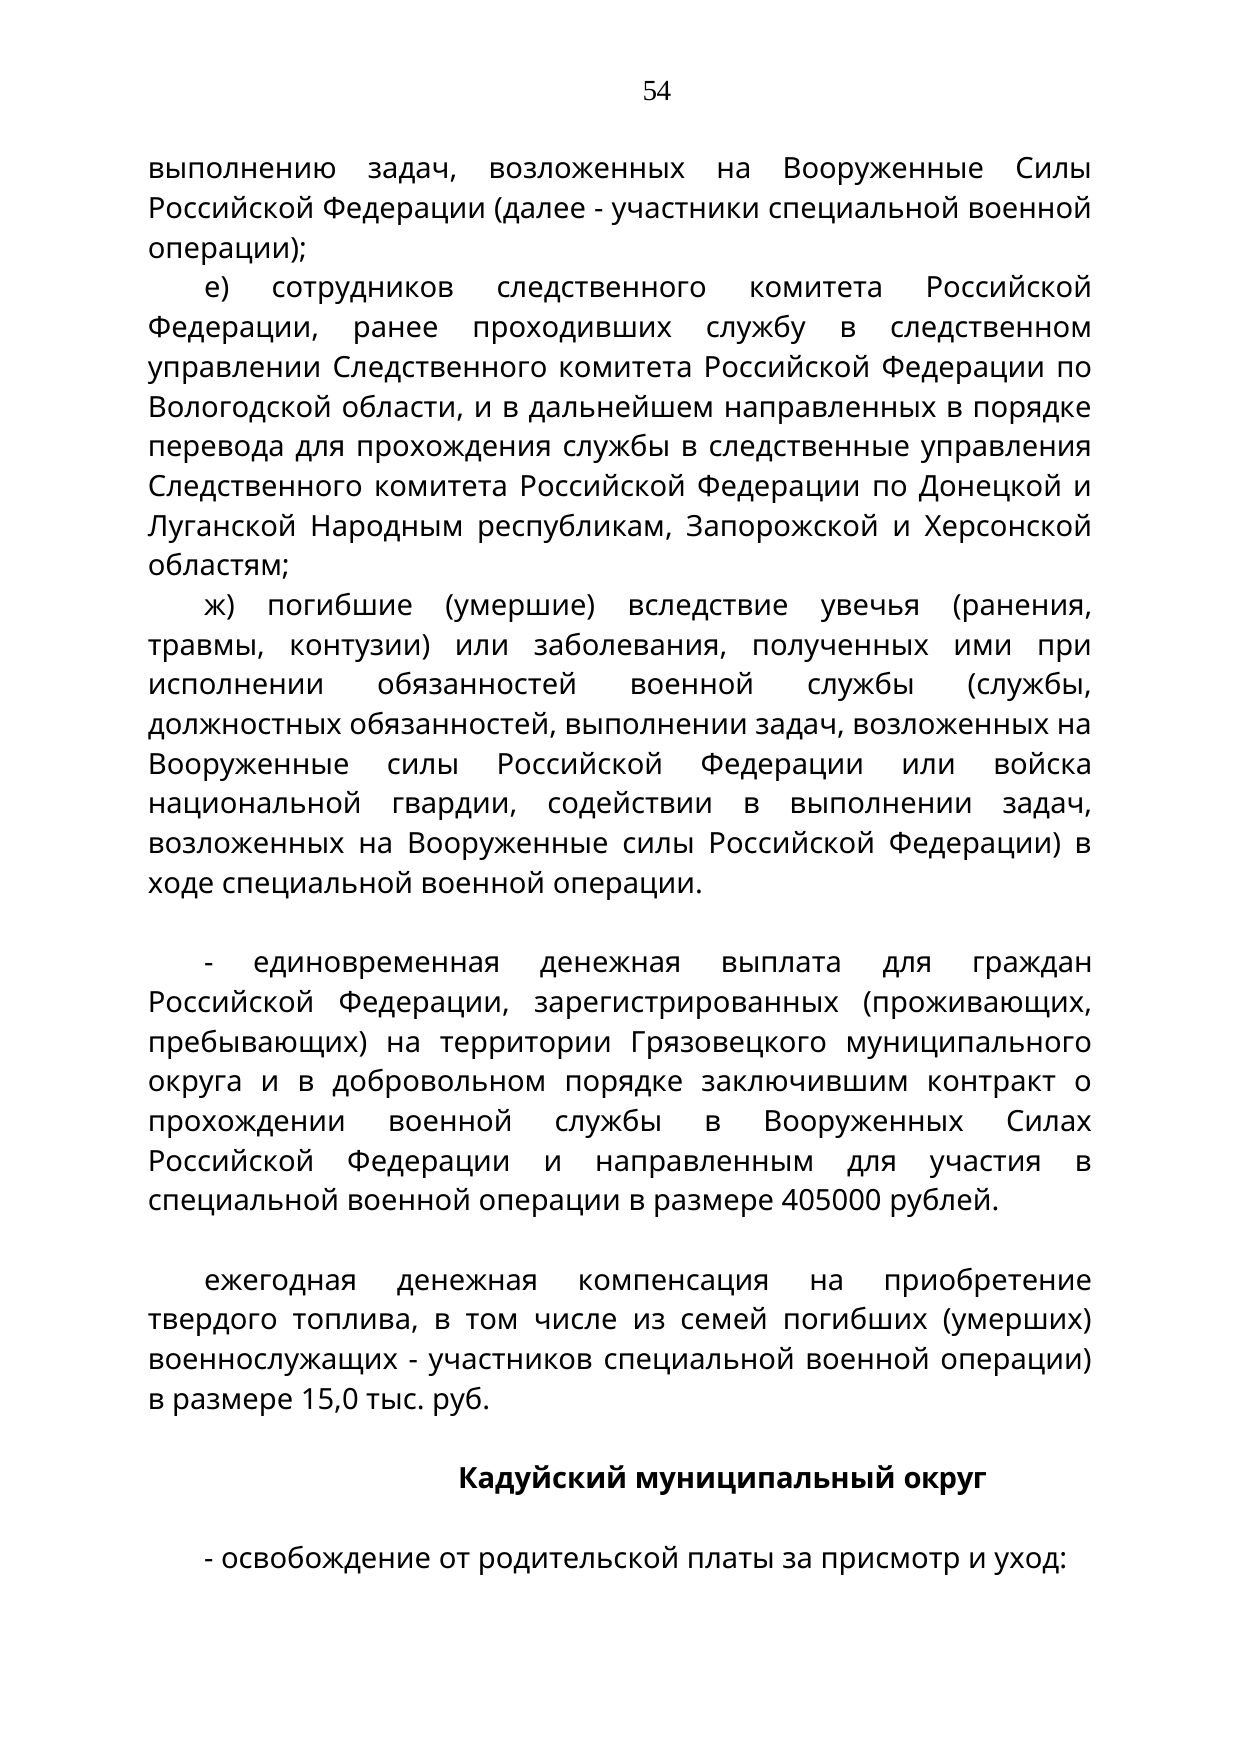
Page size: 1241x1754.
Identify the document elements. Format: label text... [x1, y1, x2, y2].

text ж) погибшие (умершие) вследствие увечья (ранения, травмы, контузии) или заболевания, полученных ими при исполнении обязанностей военной службы (службы, должностных обязанностей, выполнении задач, возложенных на Вооруженные силы Российской Федерации или войска национальной гвардии, содействии в выполнении задач, возложенных на Вооруженные силы Российской Федерации) в ходе специальной военной операции. [148, 584, 1092, 902]
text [148, 148, 1092, 267]
text Кадуйский муниципальный округ [458, 1458, 1092, 1497]
text е) сотрудников следственного комитета Российской Федерации, ранее проходивших службу в следственном управлении Следственного комитета Российской Федерации по Вологодской области, и в дальнейшем направленных в порядке перевода для прохождения службы в следственные управления Следственного комитета Российской Федерации по Донецкой и Луганской Народным республикам, Запорожской и Херсонской областям; [148, 267, 1092, 584]
text - освобождение от родительской платы за присмотр и уход: [148, 1537, 1092, 1577]
text ежегодная денежная компенсация на приобретение твердого топлива, в том числе из семей погибших (умерших) военнослужащих - участников специальной военной операции) в размере 15,0 тыс. руб. [148, 1259, 1092, 1418]
text - единовременная денежная выплата для граждан Российской Федерации, зарегистрированных (проживающих, пребывающих) на территории Грязовецкого муниципального округа и в добровольном порядке заключившим контракт о прохождении военной службы в Вооруженных Силах Российской Федерации и направленным для участия в специальной военной операции в размере 405000 рублей. [148, 941, 1092, 1219]
